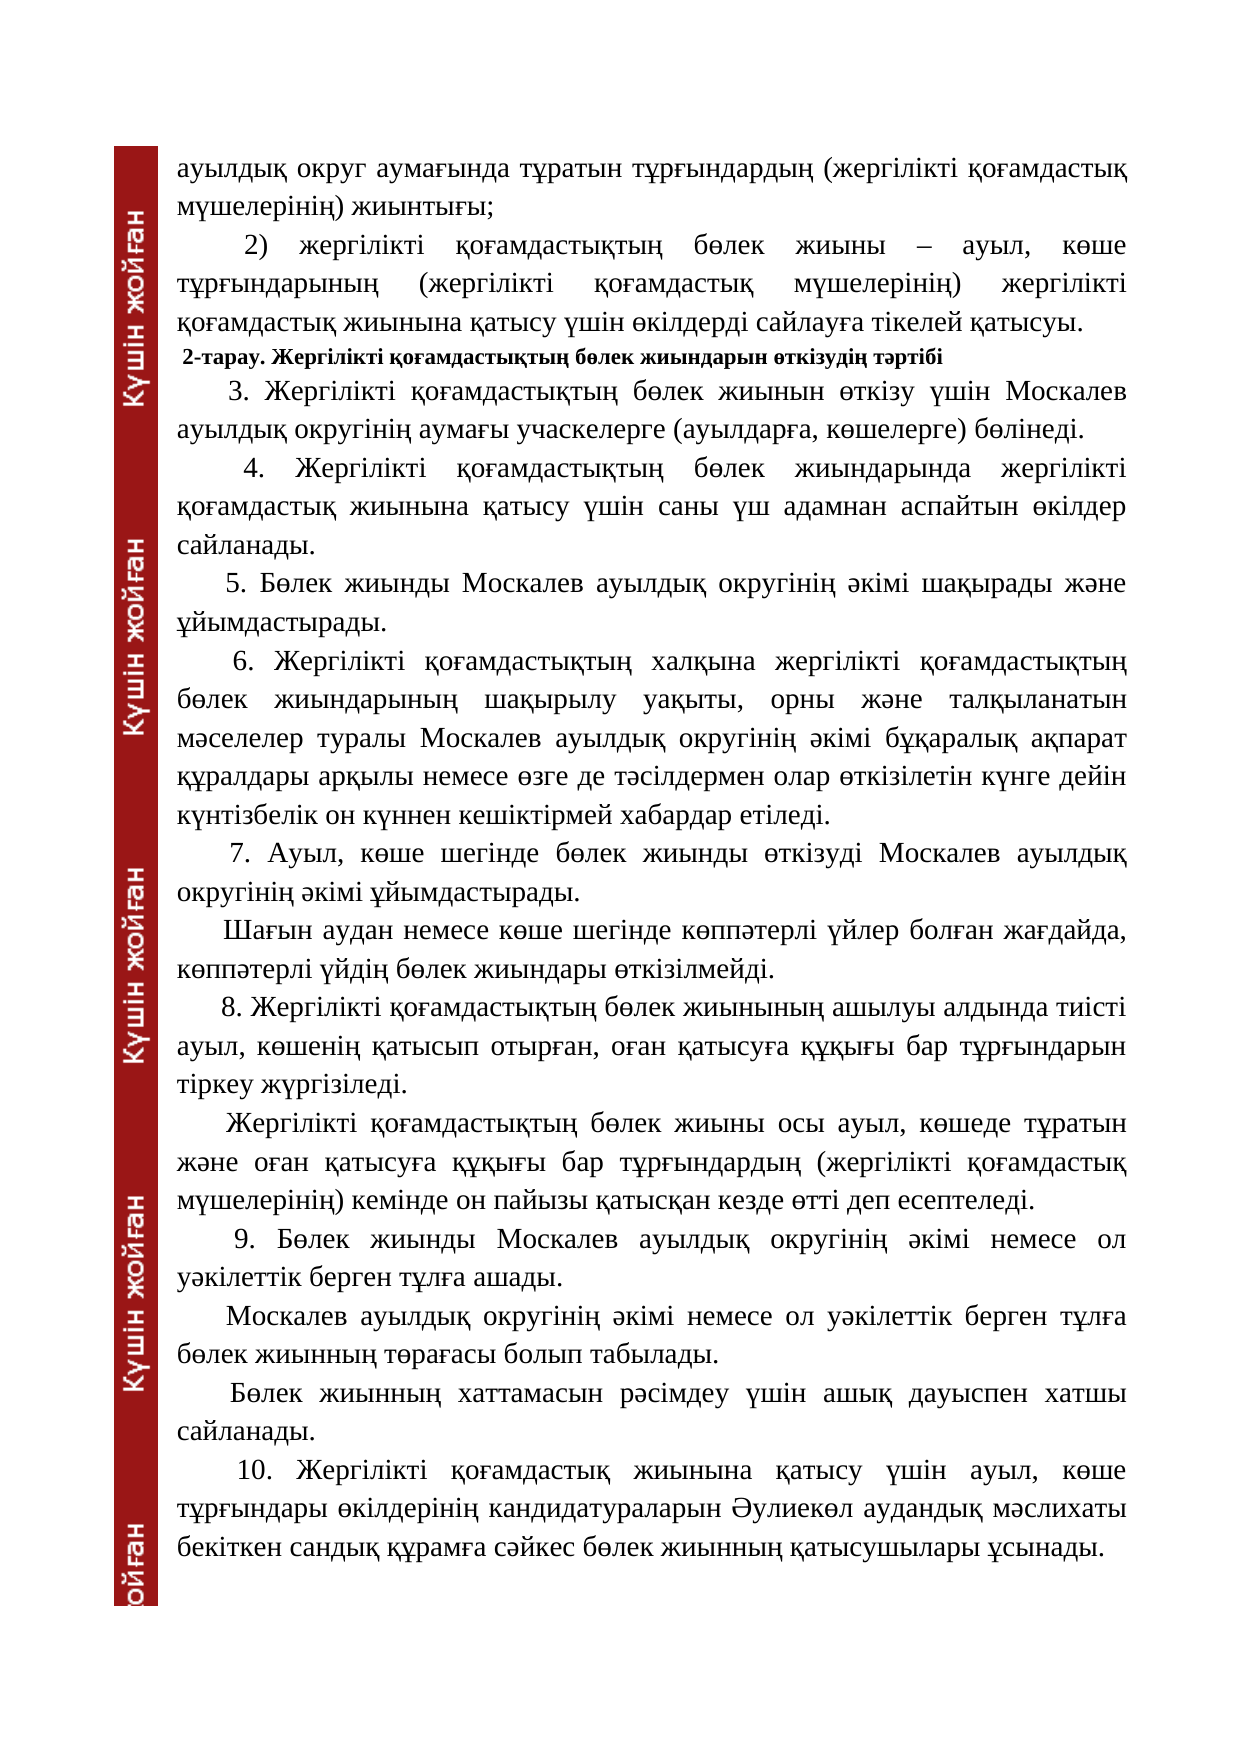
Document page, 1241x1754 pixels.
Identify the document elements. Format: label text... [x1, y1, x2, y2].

picture [114, 984, 158, 989]
picture [114, 222, 158, 227]
picture [114, 1447, 158, 1452]
picture [114, 1293, 158, 1298]
picture [114, 1370, 158, 1375]
text 5. Бөлек жиынды Москалев ауылдық округінің әкімі шақырады және ұйымдастырады. [112, 566, 1128, 638]
text 7. Ауыл, көше шегінде бөлек жиынды өткізуді Москалев ауылдық округінің әкімі ұйымдастырады. [112, 835, 1128, 907]
text Жергілікті қоғамдастықтың бөлек жиыны осы ауыл, көшеде тұратын және оған қатысуға құқығы бар тұрғындардың (жергілікті қоғамдастық мүшелерінің) кемінде он пайызы қатысқан кезде өтті деп есептеледі. [112, 1105, 1128, 1216]
picture [114, 146, 158, 150]
text Москалев ауылдық округінің әкімі немесе ол уәкілеттік берген тұлға бөлек жиынның төрағасы болып табылады. [112, 1298, 1128, 1370]
text Шағын аудан немесе көше шегінде көппәтерлі үйлер болған жағдайда, көппәтерлі үйдің бөлек жиындары өткізілмейді. [112, 912, 1128, 984]
picture [114, 561, 158, 566]
picture [114, 445, 158, 450]
picture [114, 638, 158, 643]
text 10. Жергілікті қоғамдастық жиынына қатысу үшін ауыл, көше тұрғындары өкілдерінің кандидатураларын Әулиекөл аудандық мәслихаты бекіткен сандық құрамға сәйкес бөлек жиынның қатысушылары ұсынады. [112, 1452, 1128, 1563]
picture [114, 338, 158, 343]
text 9. Бөлек жиынды Москалев ауылдық округінің әкімі немесе ол уәкілеттік берген тұлға ашады. [112, 1221, 1128, 1293]
picture [114, 369, 158, 373]
text 8. Жергілікті қоғамдастықтың бөлек жиынының ашылуы алдында тиісті ауыл, көшенің қатысып отырған, оған қатысуға құқығы бар тұрғындарын тіркеу жүргізіледі. [112, 989, 1128, 1100]
picture [114, 830, 158, 835]
text 2-тарау. Жергілікті қоғамдастықтың бөлек жиындарын өткізудің тәртібі [112, 343, 1128, 369]
picture [114, 907, 158, 912]
picture [114, 1216, 158, 1221]
text 3. Жергілікті қоғамдастықтың бөлек жиынын өткізу үшін Москалев ауылдық округінің аумағы учаскелерге (ауылдарға, көшелерге) бөлінеді. [112, 373, 1128, 445]
text 6. Жергілікті қоғамдастықтың халқына жергілікті қоғамдастықтың бөлек жиындарының шақырылу уақыты, орны және талқыланатын мәселелер туралы Москалев ауылдық округінің әкімі бұқаралық ақпарат құралдары арқылы немесе өзге де тәсілдермен олар өткізілетін күнге дейін күнтізбелік он күннен кешіктірмей хабардар етіледі. [112, 643, 1128, 830]
picture [114, 1563, 158, 1606]
text Бөлек жиынның хаттамасын рәсімдеу үшін ашық дауыспен хатшы сайланады. [112, 1375, 1128, 1447]
text 2) жергілікті қоғамдастықтың бөлек жиыны – ауыл, көше тұрғындарының (жергілікті қоғамдастық мүшелерінің) жергілікті қоғамдастық жиынына қатысу үшін өкілдерді сайлауға тікелей қатысуы. [112, 227, 1128, 338]
text 4. Жергілікті қоғамдастықтың бөлек жиындарында жергілікті қоғамдастық жиынына қатысу үшін саны үш адамнан аспайтын өкілдер сайланады. [112, 450, 1128, 561]
picture [114, 1100, 158, 1105]
